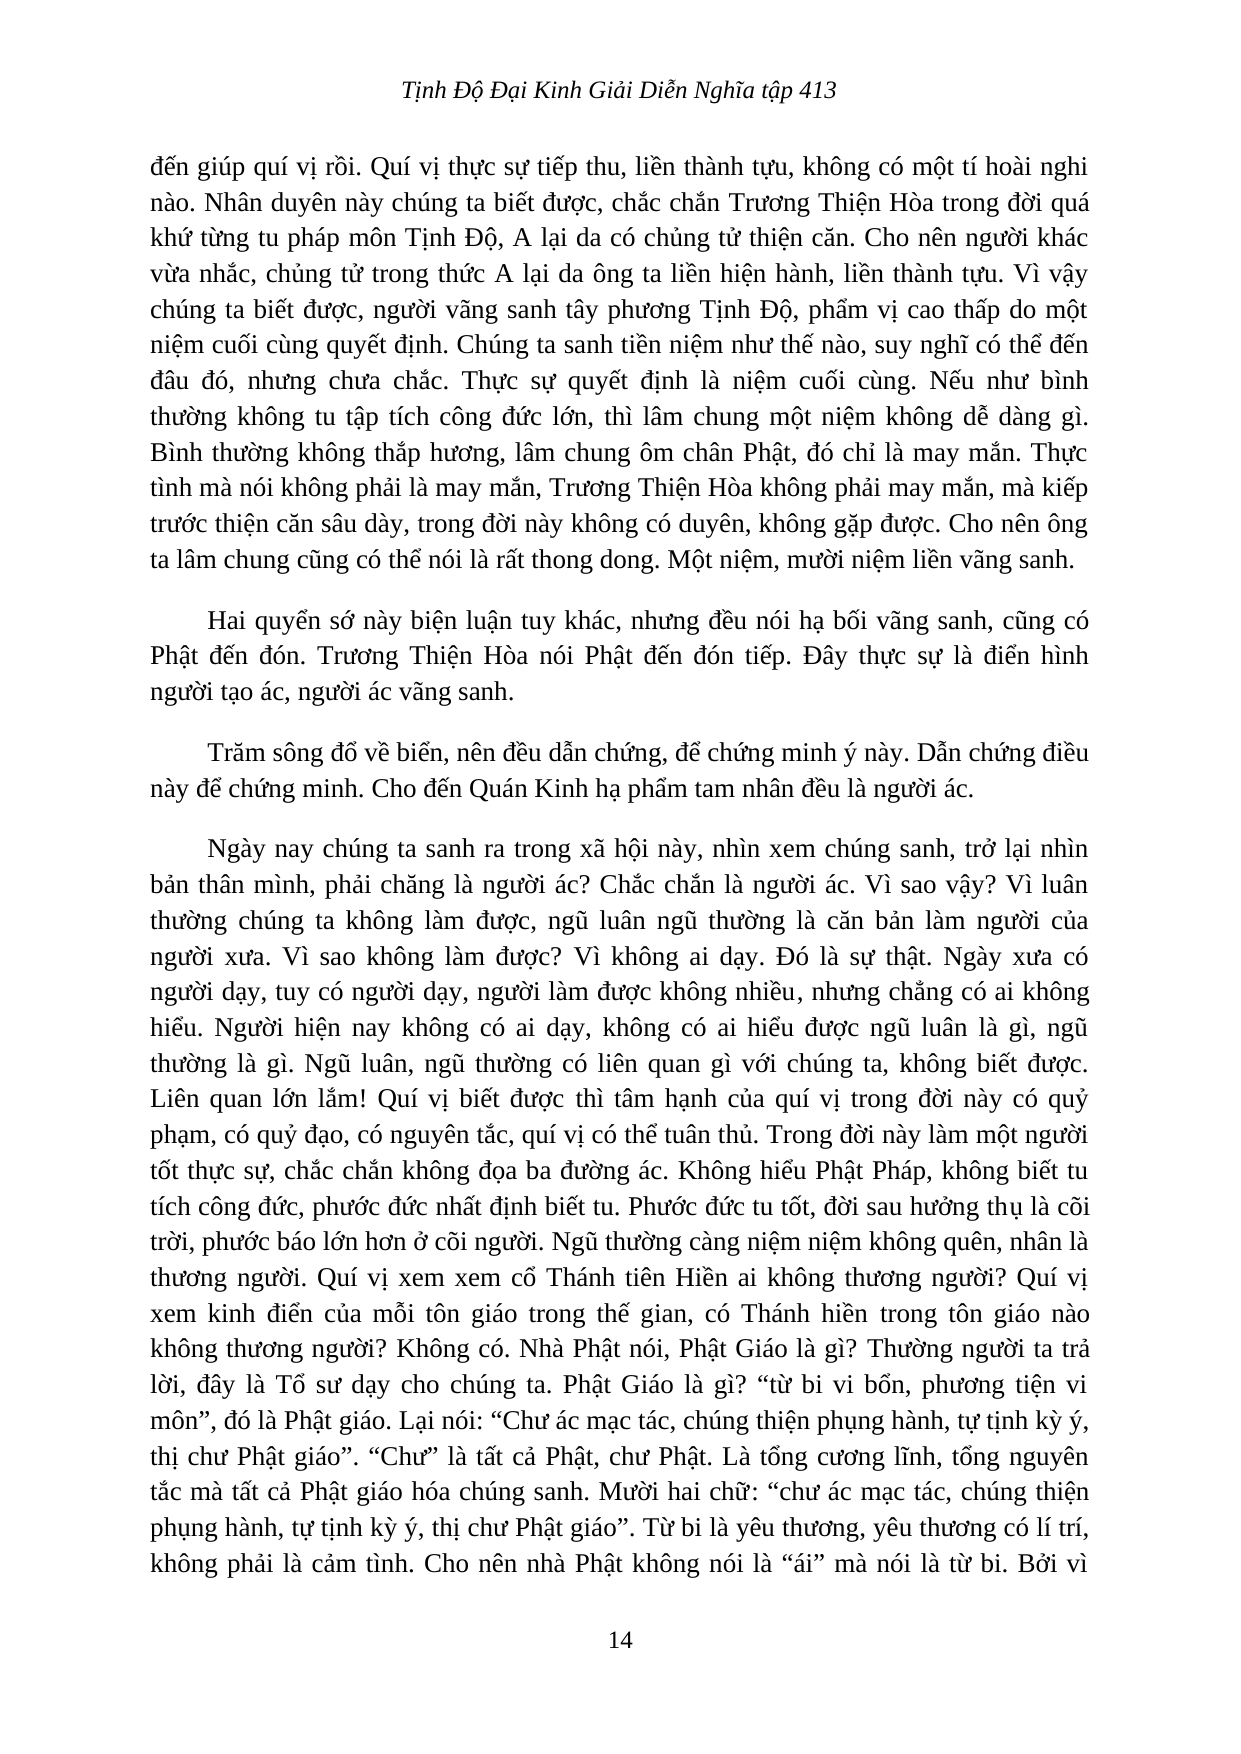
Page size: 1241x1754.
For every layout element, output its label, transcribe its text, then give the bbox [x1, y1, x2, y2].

text Trăm sông đổ về biển, nên đều dẫn chứng, để chứng minh ý này. Dẫn chứng điều này để chứng minh. Cho đến Quán Kinh hạ phẩm tam nhân đều là người ác. [150, 736, 1090, 803]
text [150, 832, 1090, 1578]
text Hai quyển sớ này biện luận tuy khác, nhưng đều nói hạ bối vãng sanh, cũng có Phật đến đón. Trương Thiện Hòa nói Phật đến đón tiếp. Đây thực sự là điển hình người tạo ác, người ác vãng sanh. [150, 604, 1090, 706]
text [150, 150, 1090, 574]
